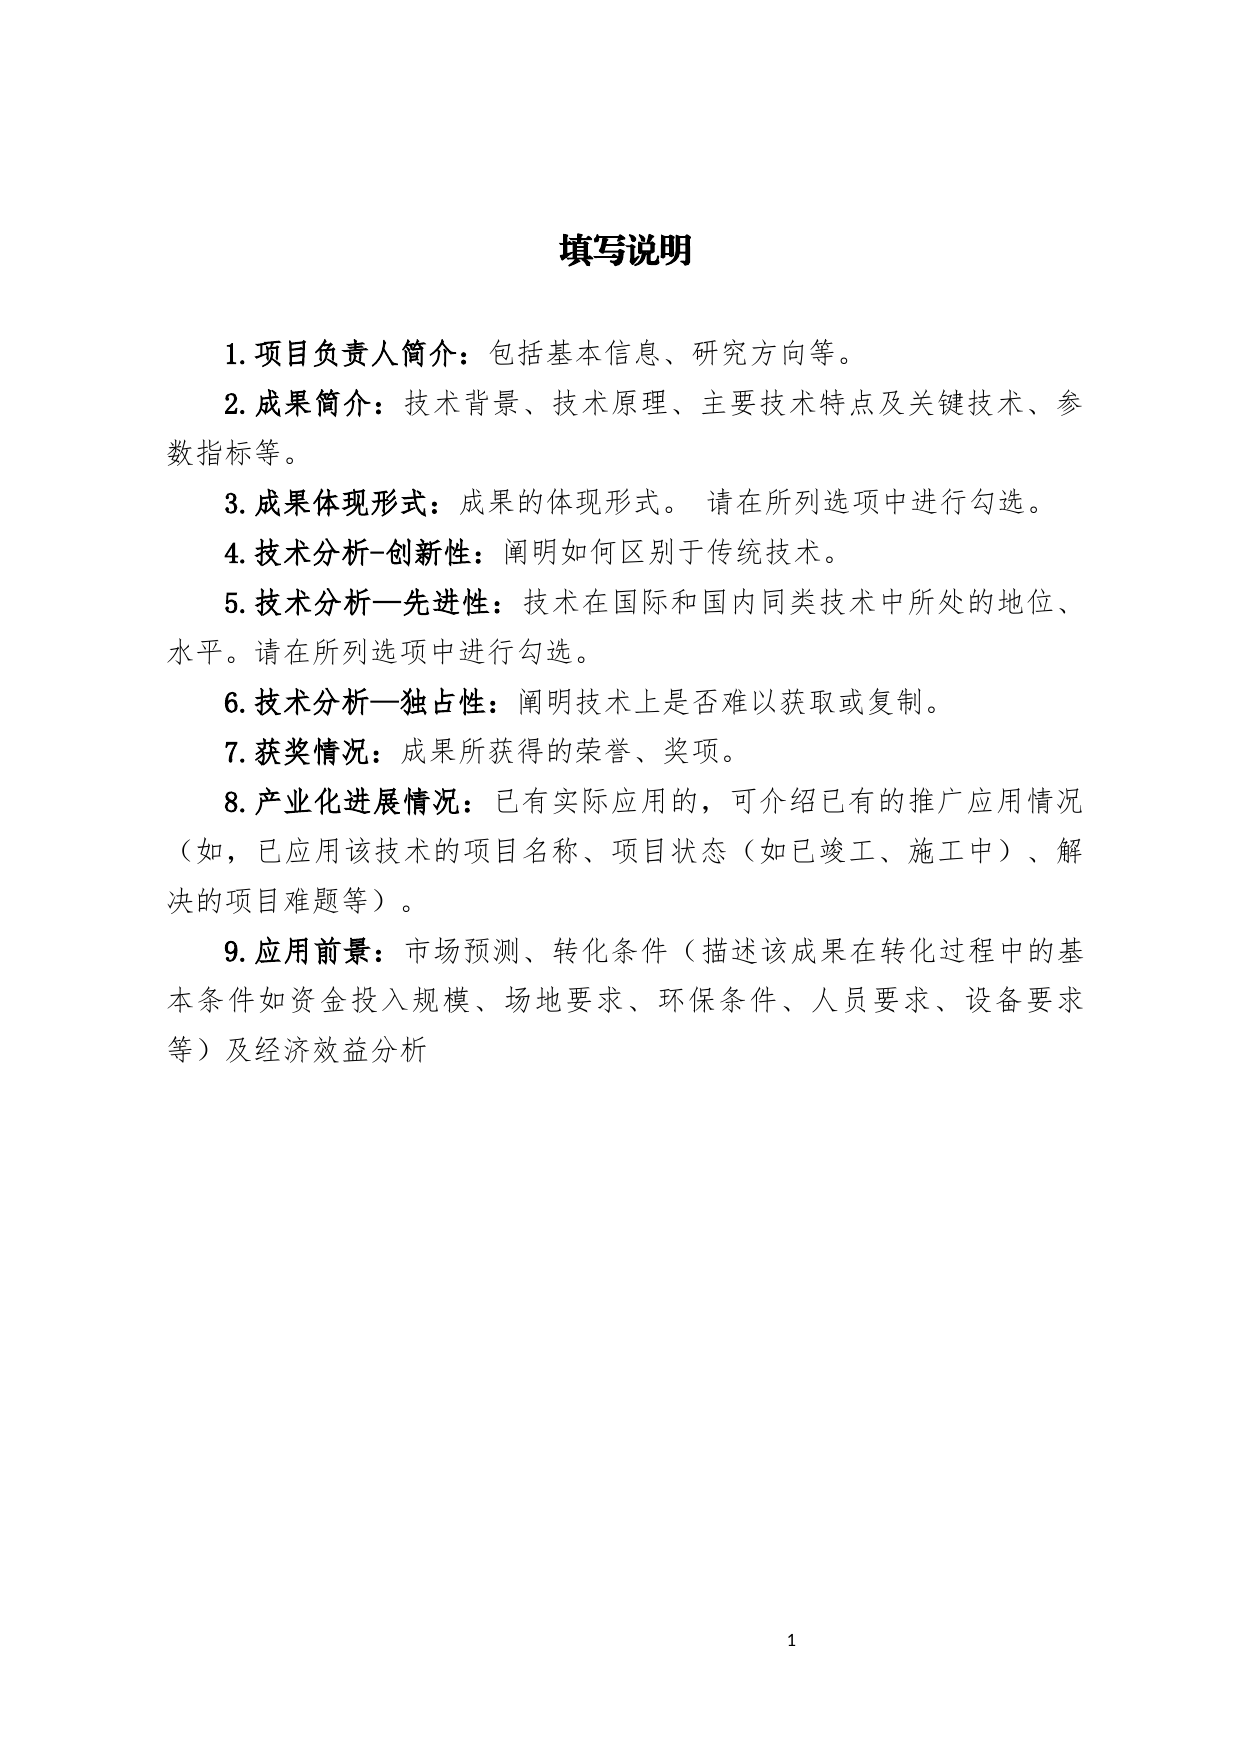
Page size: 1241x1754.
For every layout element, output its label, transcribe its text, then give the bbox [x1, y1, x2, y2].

text 8.产业化进展情况：已有实际应用的，可介绍已有的推广应用情况（如，已应用该技术的项目名称、项目状态（如已竣工、施工中）、解决的项目难题等）。 [165, 782, 1087, 915]
text 1.项目负责人简介：包括基本信息、研究方向等。 [165, 334, 1087, 368]
text 3.成果体现形式：成果的体现形式。 请在所列选项中进行勾选。 [165, 484, 1087, 517]
text 填写说明 [165, 233, 1087, 272]
text 5.技术分析—先进性：技术在国际和国内同类技术中所处的地位、水平。请在所列选项中进行勾选。 [165, 583, 1087, 666]
text 6.技术分析—独占性：阐明技术上是否难以获取或复制。 [165, 683, 1087, 716]
text 9.应用前景：市场预测、转化条件（描述该成果在转化过程中的基本条件如资金投入规模、场地要求、环保条件、人员要求、设备要求等）及经济效益分析 [165, 932, 1087, 1065]
text 4.技术分析-创新性：阐明如何区别于传统技术。 [165, 533, 1087, 567]
text 2.成果简介：技术背景、技术原理、主要技术特点及关键技术、参数指标等。 [165, 384, 1087, 467]
text 7.获奖情况：成果所获得的荣誉、奖项。 [165, 733, 1087, 766]
